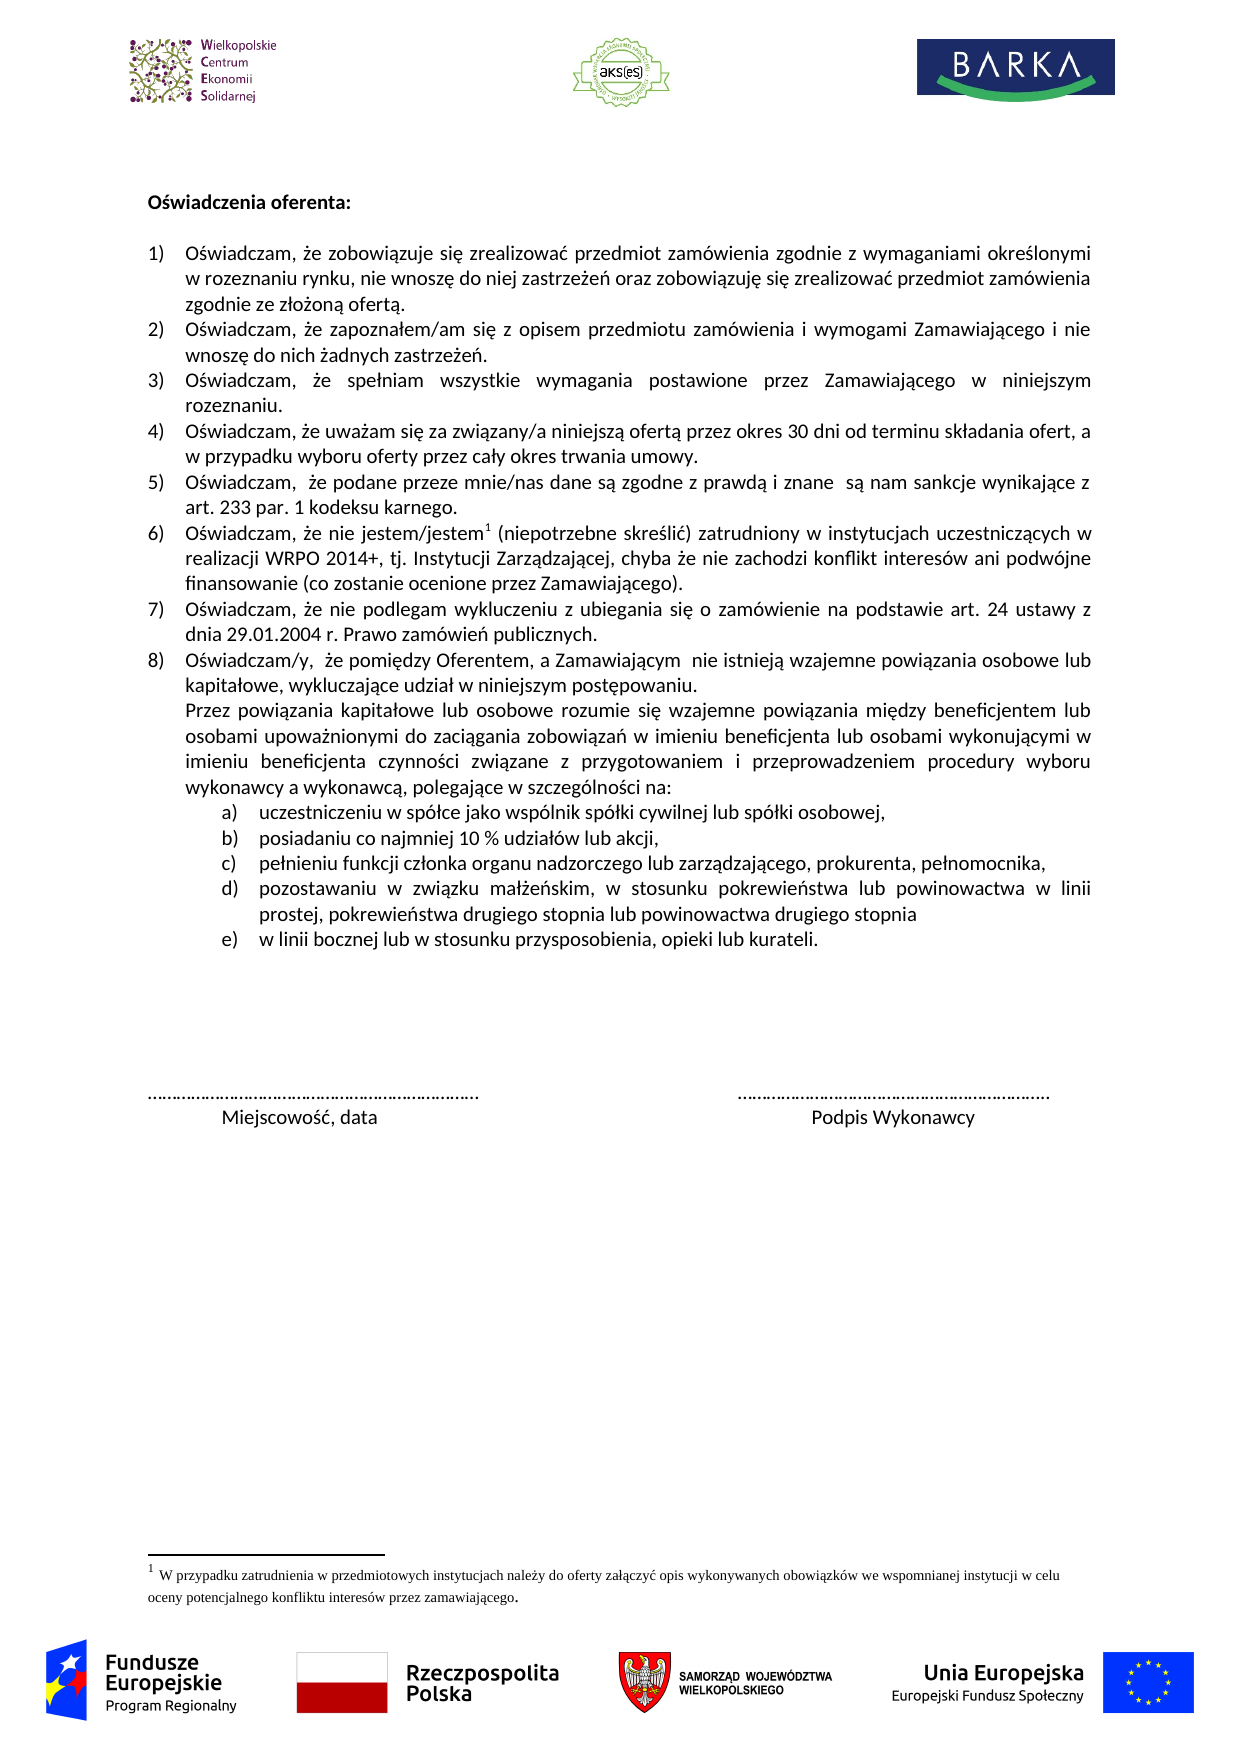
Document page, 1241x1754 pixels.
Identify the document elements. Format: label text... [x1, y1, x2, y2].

list posiadaniu co najmniej 10 % udziałów lub akcji, [221, 825, 1093, 850]
list pozostawaniu w związku małżeńskim, w stosunku pokrewieństwa lub powinowactwa w linii prostej, pokrewieństwa drugiego stopnia lub powinowactwa drugiego stopnia [221, 876, 1093, 926]
list Oświadczam, że zobowiązuje się zrealizować przedmiot zamówienia zgodnie z wymaganiami określonymi w rozeznaniu rynku, nie wnoszę do niej zastrzeżeń oraz zobowiązuję się zrealizować przedmiot zamówienia zgodnie ze złożoną ofertą. [148, 240, 1093, 316]
list Oświadczam, że nie jestem/jestem (niepotrzebne skreślić) zatrudniony w instytucjach uczestniczących w realizacji WRPO 2014+, tj. Instytucji Zarządzającej, chyba że nie zachodzi konflikt interesów ani podwójne finansowanie (co zostanie ocenione przez Zamawiającego). [148, 520, 1093, 596]
list Oświadczam, że zapoznałem/am się z opisem przedmiotu zamówienia i wymogami Zamawiającego i nie wnoszę do nich żadnych zastrzeżeń. [148, 316, 1093, 367]
list uczestniczeniu w spółce jako wspólnik spółki cywilnej lub spółki osobowej, [221, 799, 1093, 825]
picture [26, 1619, 1214, 1741]
text Miejscowość, data Podpis Wykonawcy [148, 1104, 1093, 1130]
list Oświadczam, że uważam się za związany/a niniejszą ofertą przez okres 30 dni od terminu składania ofert, a w przypadku wyboru oferty przez cały okres trwania umowy. [148, 418, 1093, 469]
picture [917, 39, 1115, 102]
list pełnieniu funkcji członka organu nadzorczego lub zarządzającego, prokurenta, pełnomocnika, [221, 850, 1093, 876]
list Przez powiązania kapitałowe lub osobowe rozumie się wzajemne powiązania między beneficjentem lub osobami upoważnionymi do zaciągania zobowiązań w imieniu beneficjenta lub osobami wykonującymi w imieniu beneficjenta czynności związane z przygotowaniem i przeprowadzeniem procedury wyboru wykonawcy a wykonawcą, polegające w szczególności na: [185, 698, 1093, 799]
list Oświadczam, że spełniam wszystkie wymagania postawione przez Zamawiającego w niniejszym rozeznaniu. [148, 367, 1093, 418]
picture [125, 27, 279, 114]
text …………………………………………………………… ……………………………………………………….. [148, 1079, 1093, 1104]
list Oświadczam, że nie podlegam wykluczeniu z ubiegania się o zamówienie na podstawie art. 24 ustawy z dnia 29.01.2004 r. Prawo zamówień publicznych. [148, 596, 1093, 647]
list w linii bocznej lub w stosunku przysposobienia, opieki lub kurateli. [221, 926, 1093, 952]
picture [561, 27, 681, 121]
list Oświadczam/y, że pomiędzy Oferentem, a Zamawiającym nie istnieją wzajemne powiązania osobowe lub kapitałowe, wykluczające udział w niniejszym postępowaniu. [148, 647, 1093, 698]
list Oświadczam, że podane przeze mnie/nas dane są zgodne z prawdą i znane są nam sankcje wynikające z art. 233 par. 1 kodeksu karnego. [148, 469, 1093, 520]
text Oświadczenia oferenta: [148, 189, 1093, 215]
